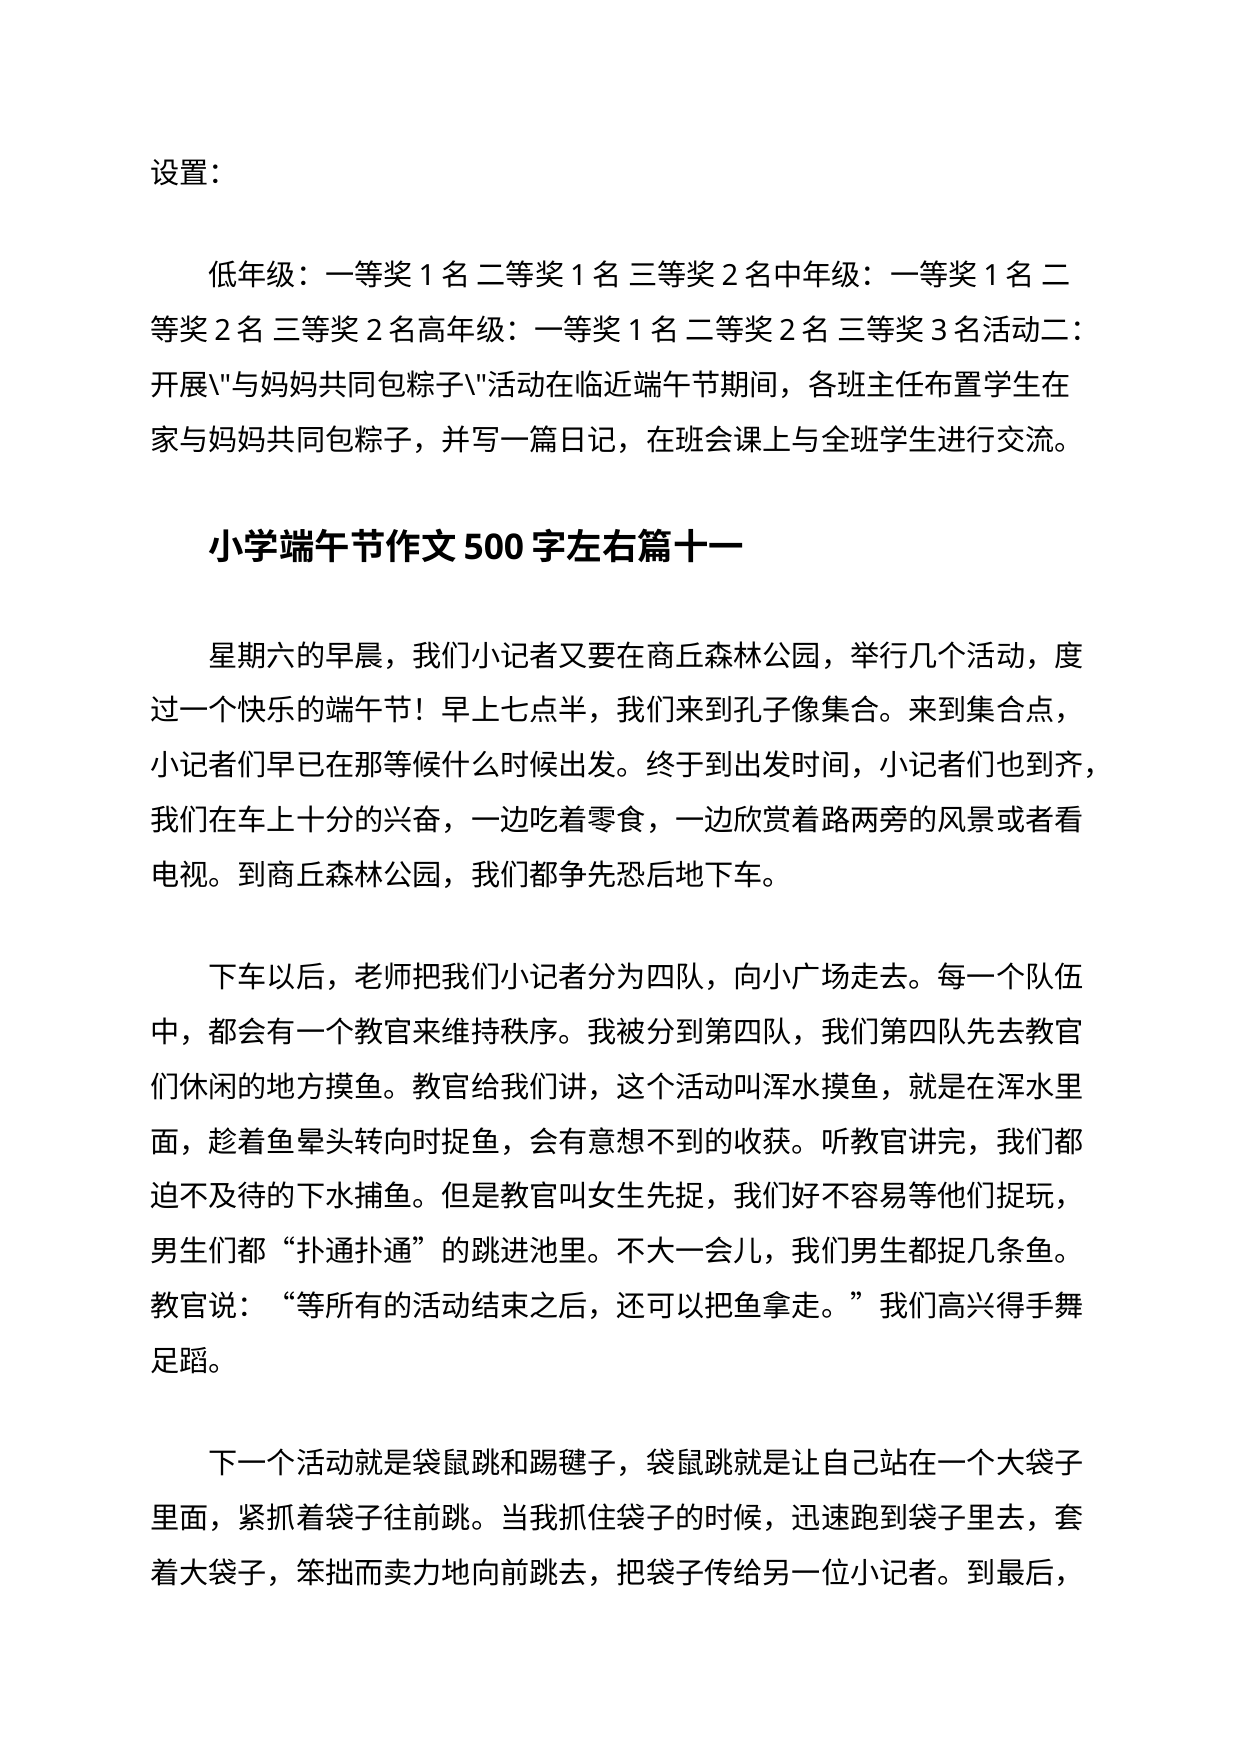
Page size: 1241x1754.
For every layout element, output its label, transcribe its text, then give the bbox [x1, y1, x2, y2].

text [150, 150, 1090, 192]
text 星期六的早晨，我们小记者又要在商丘森林公园，举行几个活动，度过一个快乐的端午节！早上七点半，我们来到孔子像集合。来到集合点，小记者们早已在那等候什么时候出发。终于到出发时间，小记者们也到齐，我们在车上十分的兴奋，一边吃着零食，一边欣赏着路两旁的风景或者看电视。到商丘森林公园，我们都争先恐后地下车。 [150, 632, 1090, 894]
text 小学端午节作文500字左右篇十一 [150, 518, 1090, 570]
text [150, 1439, 1090, 1592]
text 下车以后，老师把我们小记者分为四队，向小广场走去。每一个队伍中，都会有一个教官来维持秩序。我被分到第四队，我们第四队先去教官们休闲的地方摸鱼。教官给我们讲，这个活动叫浑水摸鱼，就是在浑水里面，趁着鱼晕头转向时捉鱼，会有意想不到的收获。听教官讲完，我们都迫不及待的下水捕鱼。但是教官叫女生先捉，我们好不容易等他们捉玩，男生们都“扑通扑通”的跳进池里。不大一会儿，我们男生都捉几条鱼。教官说：“等所有的活动结束之后，还可以把鱼拿走。”我们高兴得手舞足蹈。 [150, 953, 1090, 1380]
text 低年级：一等奖1名 二等奖1名 三等奖2名中年级：一等奖1名 二等奖2名 三等奖2名高年级：一等奖1名 二等奖2名 三等奖3名活动二：开展\"与妈妈共同包粽子\"活动在临近端午节期间，各班主任布置学生在家与妈妈共同包粽子，并写一篇日记，在班会课上与全班学生进行交流。 [150, 252, 1090, 459]
